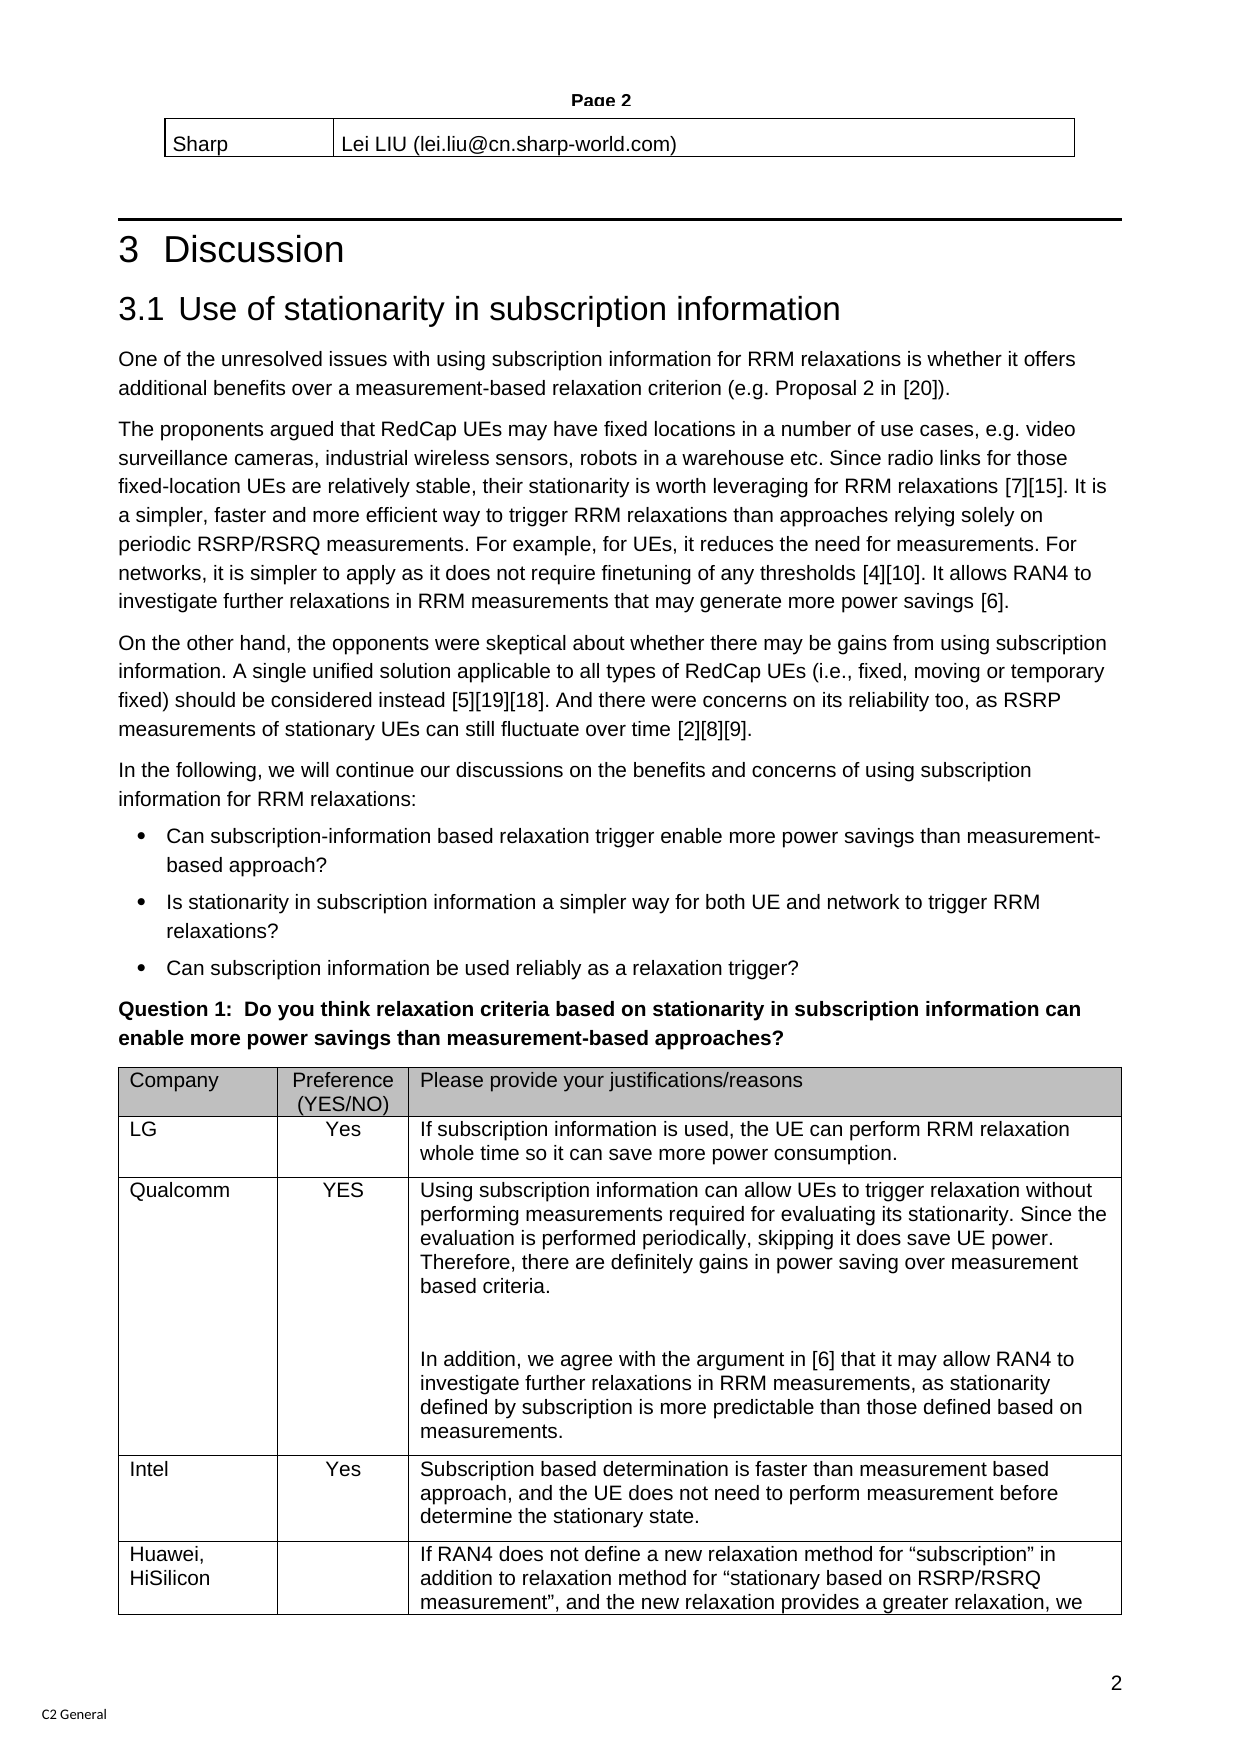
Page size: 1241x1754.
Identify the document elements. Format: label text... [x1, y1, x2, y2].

list Can subscription information be used reliably as a relaxation trigger? [138, 956, 1122, 979]
table_cell Subscription based determination is faster than measurement based approach, and the UE does not need to perform measurement before determine the stationary state. [409, 1456, 1121, 1541]
table_cell YES [278, 1178, 408, 1455]
text In the following, we will continue our discussions on the benefits and concerns of using subscription information for RRM relaxations: [118, 758, 1122, 811]
text One of the unresolved issues with using subscription information for RRM relaxations is whether it offers additional benefits over a measurement-based relaxation criterion (e.g. Proposal 2 in [20]). [118, 347, 1122, 399]
table_header Company [119, 1068, 277, 1116]
table_cell Intel [119, 1456, 277, 1541]
text Question 1: Do you think relaxation criteria based on stationarity in subscription information can enable more power savings than measurement-based approaches? [118, 997, 1122, 1049]
list Is stationarity in subscription information a simpler way for both UE and network to trigger RRM relaxations? [138, 889, 1122, 942]
subtitle Use of stationarity in subscription information [118, 289, 1122, 328]
text The proponents argued that RedCap UEs may have fixed locations in a number of use cases, e.g. video surveillance cameras, industrial wireless sensors, robots in a warehouse etc. Since radio links for those fixed-location UEs are relatively stable, their stationarity is worth leveraging for RRM relaxations [7][15]. It is a simpler, faster and more efficient way to trigger RRM relaxations than approaches relying solely on periodic RSRP/RSRQ measurements. For example, for UEs, it reduces the need for measurements. For networks, it is simpler to apply as it does not require finetuning of any thresholds [4][10]. It allows RAN4 to investigate further relaxations in RRM measurements that may generate more power savings [6]. [118, 417, 1122, 613]
subtitle Discussion [118, 221, 1122, 271]
table_cell Using subscription information can allow UEs to trigger relaxation without performing measurements required for evaluating its stationarity. Since the evaluation is performed periodically, skipping it does save UE power. Therefore, there are definitely gains in power saving over measurement based criteria. In addition, we agree with the argument in [6] that it may allow RAN4 to investigate further relaxations in RRM measurements, as stationarity defined by subscription is more predictable than those defined based on measurements. [409, 1178, 1121, 1455]
table_cell Lei LIU (lei.liu@cn.sharp-world.com) [334, 119, 1074, 156]
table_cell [409, 1542, 1121, 1614]
text On the other hand, the opponents were skeptical about whether there may be gains from using subscription information. A single unified solution applicable to all types of RedCap UEs (i.e., fixed, moving or temporary fixed) should be considered instead [5][19][18]. And there were concerns on its reliability too, as RSRP measurements of stationary UEs can still fluctuate over time [2][8][9]. [118, 630, 1122, 741]
table_cell If subscription information is used, the UE can perform RRM relaxation whole time so it can save more power consumption. [409, 1117, 1121, 1177]
table_cell Sharp [166, 119, 333, 156]
table_header Please provide your justifications/reasons [409, 1068, 1121, 1116]
table_cell Qualcomm [119, 1178, 277, 1455]
table_cell Yes [278, 1456, 408, 1541]
list Can subscription-information based relaxation trigger enable more power savings than measurement-based approach? [138, 824, 1122, 876]
table_cell [278, 1542, 408, 1614]
table_cell LG [119, 1117, 277, 1177]
table_header Preference (YES/NO) [278, 1068, 408, 1116]
table_cell Huawei, HiSilicon [119, 1542, 277, 1614]
table_cell Yes [278, 1117, 408, 1177]
